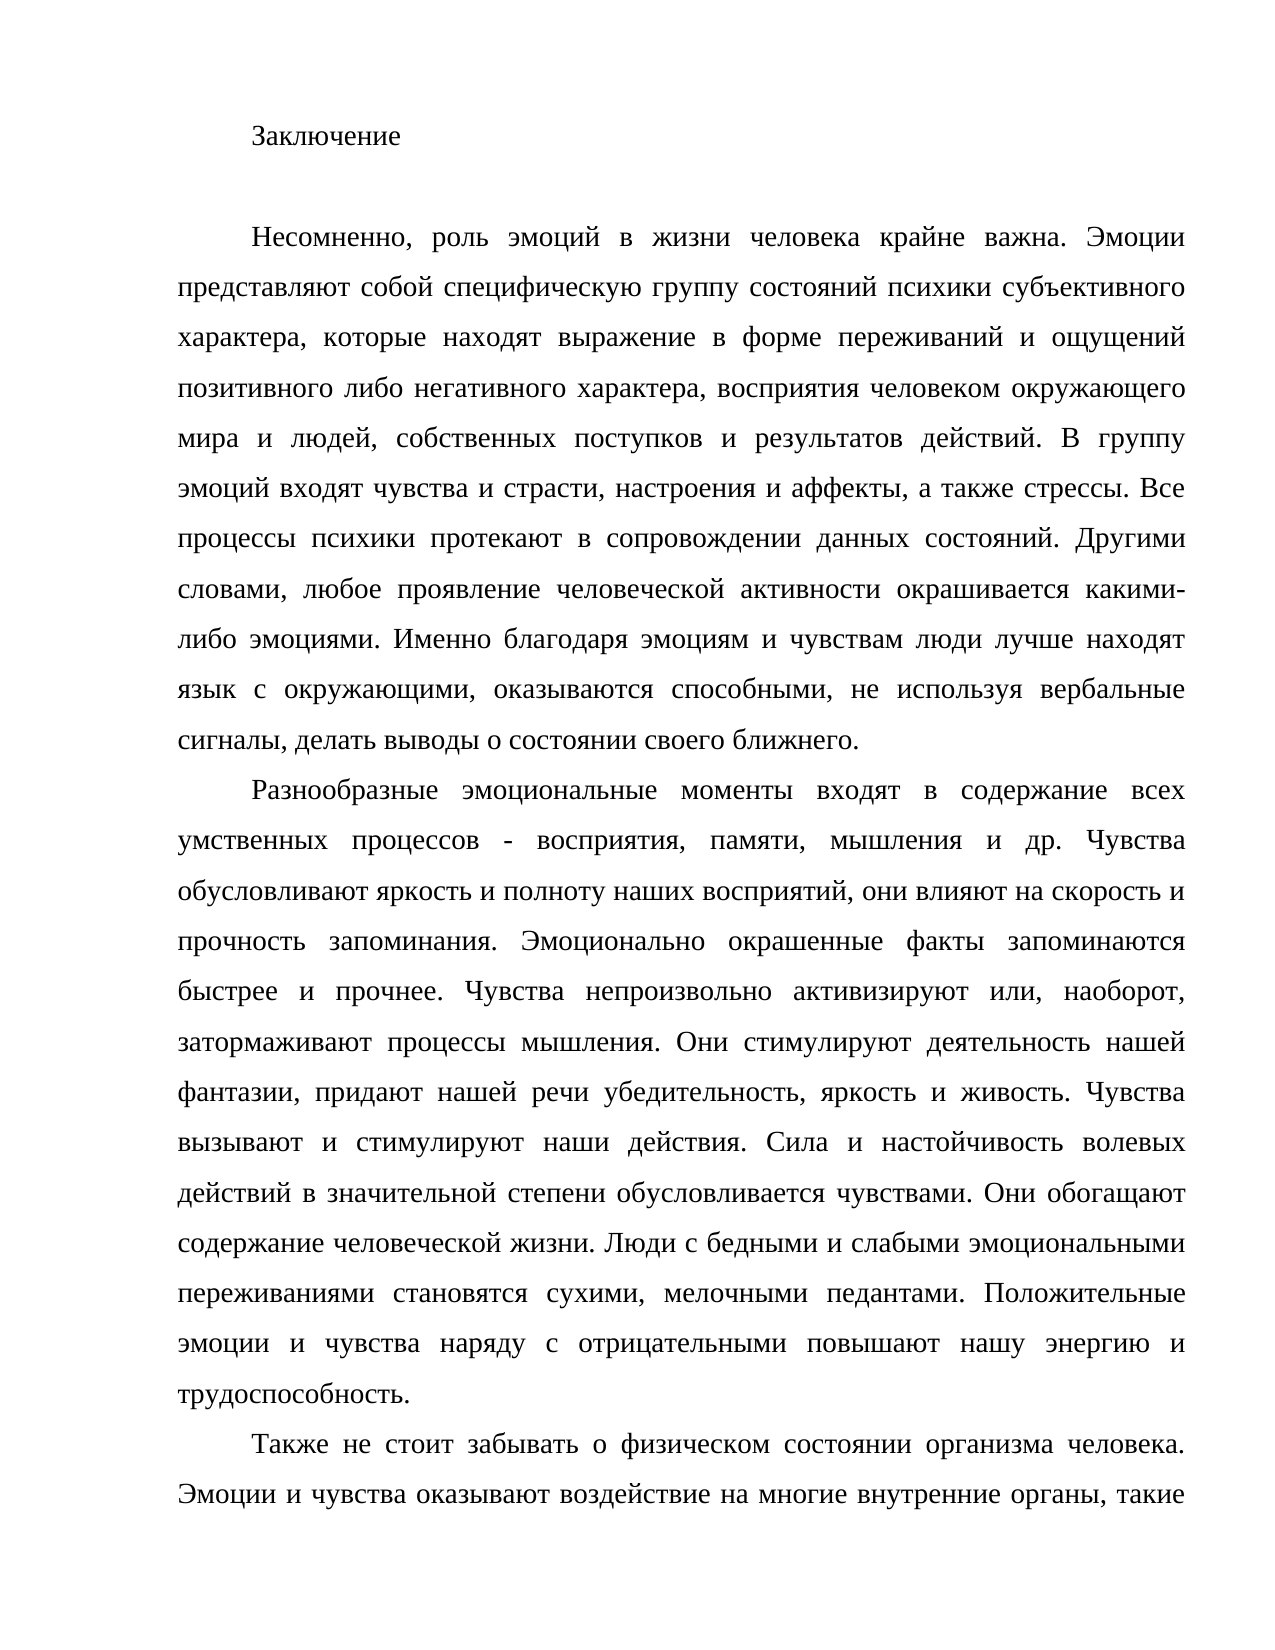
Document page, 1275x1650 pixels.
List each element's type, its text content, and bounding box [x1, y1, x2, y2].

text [177, 1426, 1186, 1510]
text Разнообразные эмоциональные моменты входят в содержание всех умственных процессов - восприятия, памяти, мышления и др. Чувства обусловливают яркость и полноту наших восприятий, они влияют на скорость и прочность запоминания. Эмоционально окрашенные факты запоминаются быстрее и прочнее. Чувства непроизвольно активизируют или, наоборот, затормаживают процессы мышления. Они стимулируют деятельность нашей фантазии, придают нашей речи убедительность, яркость и живость. Чувства вызывают и стимулируют наши действия. Сила и настойчивость волевых действий в значительной степени обусловливается чувствами. Они обогащают содержание человеческой жизни. Люди с бедными и слабыми эмоциональными переживаниями становятся сухими, мелочными педантами. Положительные эмоции и чувства наряду с отрицательными повышают нашу энергию и трудоспособность. [177, 772, 1186, 1409]
text Заключение [177, 118, 1186, 152]
text Несомненно, роль эмоций в жизни человека крайне важна. Эмоции представляют собой специфическую группу состояний психики субъективного характера, которые находят выражение в форме переживаний и ощущений позитивного либо негативного характера, восприятия человеком окружающего мира и людей, собственных поступков и результатов действий. В группу эмоций входят чувства и страсти, настроения и аффекты, а также стрессы. Все процессы психики протекают в сопровождении данных состояний. Другими словами, любое проявление человеческой активности окрашивается какими-либо эмоциями. Именно благодаря эмоциям и чувствам люди лучше находят язык с окружающими, оказываются способными, не используя вербальные сигналы, делать выводы о состоянии своего ближнего. [177, 219, 1186, 755]
